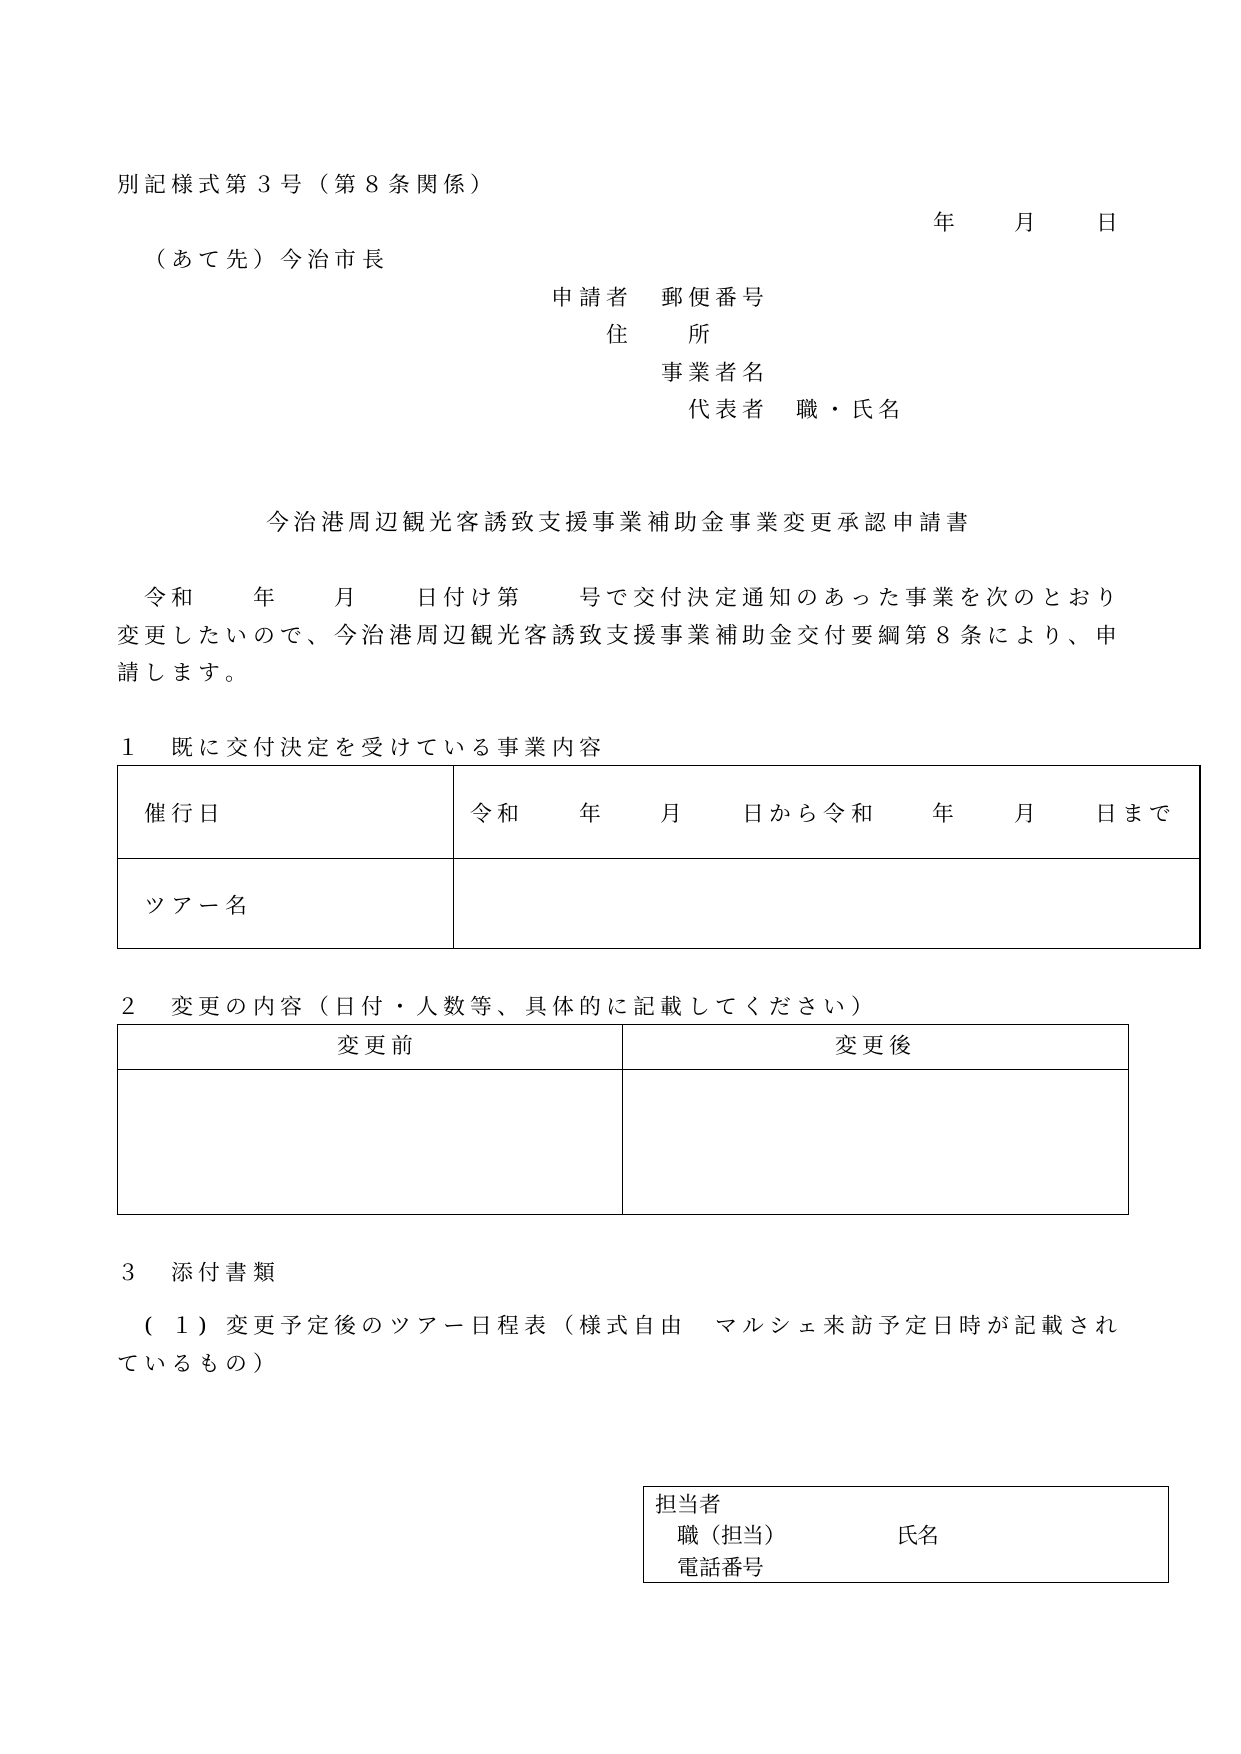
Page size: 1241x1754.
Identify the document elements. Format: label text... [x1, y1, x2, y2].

text 年 月 日 [117, 202, 1123, 239]
text 申請者 郵便番号 [117, 277, 1023, 314]
table_header 変更後 [623, 1025, 1128, 1069]
table_cell ツアー名 [118, 859, 453, 948]
text ３ 添付書類 [117, 1252, 1123, 1290]
table_header 担当者 職（担当） 氏名 電話番号 [644, 1487, 1168, 1582]
text 令和 年 月 日付け第 号で交付決定通知のあった事業を次のとおり変更したいので、今治港周辺観光客誘致支援事業補助金交付要綱第８条により、申請します。 [117, 577, 1123, 689]
text (１)変更予定後のツアー日程表（様式自由 マルシェ来訪予定日時が記載されているもの） [117, 1306, 1123, 1381]
text 事業者名 [117, 352, 1095, 389]
table_cell [454, 859, 1199, 948]
text 別記様式第３号（第８条関係） [117, 164, 1123, 202]
table_header 催行日 [118, 766, 453, 858]
text 住 所 [117, 314, 1123, 352]
text １ 既に交付決定を受けている事業内容 [117, 727, 1123, 764]
table_cell [623, 1070, 1128, 1214]
text （あて先）今治市長 [117, 239, 1023, 277]
text ２ 変更の内容（日付・人数等、具体的に記載してください） [117, 986, 1123, 1024]
table_header 変更前 [118, 1025, 622, 1069]
table_header 令和 年 月 日から令和 年 月 日まで [454, 766, 1199, 858]
table_cell [118, 1070, 622, 1214]
text 代表者 職・氏名 [117, 389, 1023, 427]
text 今治港周辺観光客誘致支援事業補助金事業変更承認申請書 [117, 502, 1123, 539]
